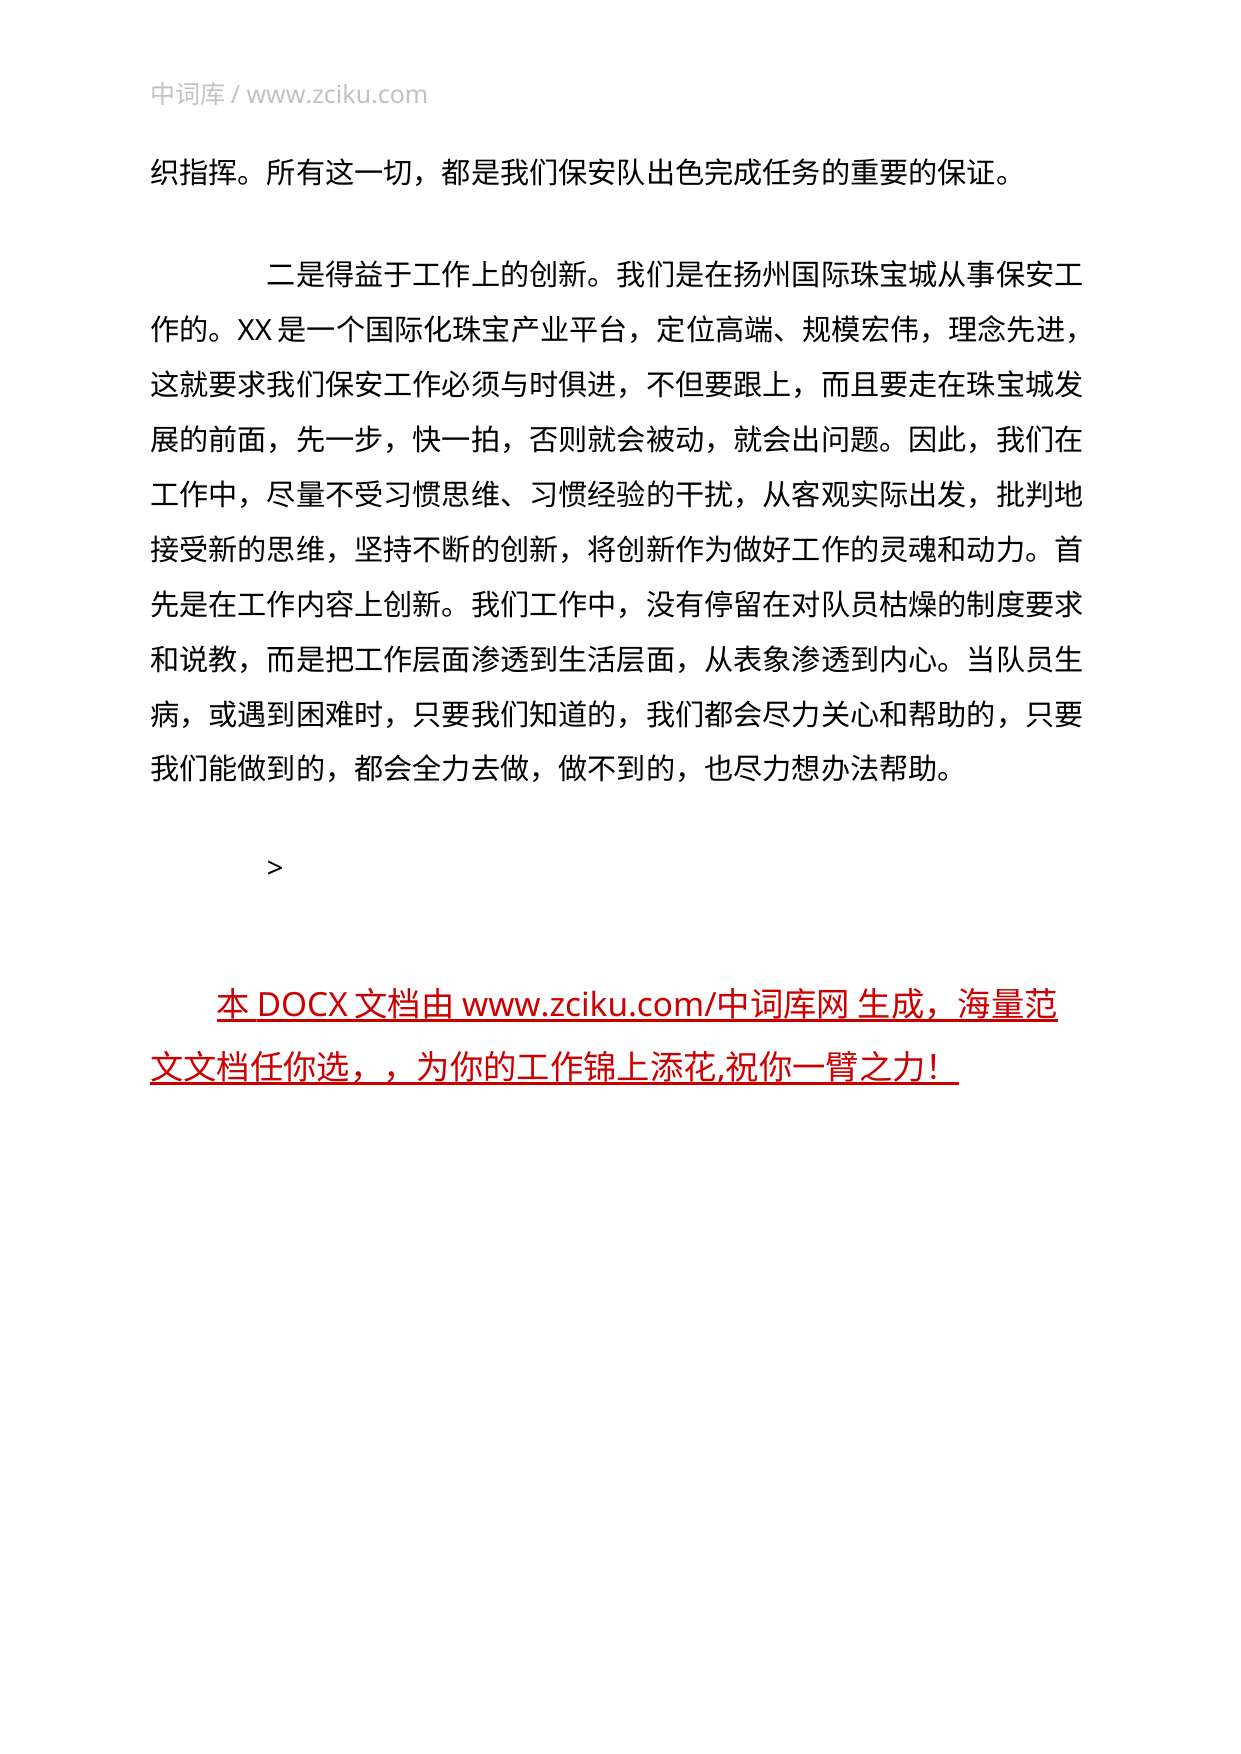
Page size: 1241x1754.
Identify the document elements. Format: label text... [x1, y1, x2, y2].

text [150, 150, 1090, 192]
text 本DOCX文档由 www.zciku.com/中词库网 生成，海量范文文档任你选，，为你的工作锦上添花,祝你一臂之力！ [150, 978, 1090, 1089]
text 二是得益于工作上的创新。我们是在扬州国际珠宝城从事保安工作的。XX是一个国际化珠宝产业平台，定位高端、规模宏伟，理念先进，这就要求我们保安工作必须与时俱进，不但要跟上，而且要走在珠宝城发展的前面，先一步，快一拍，否则就会被动，就会出问题。因此，我们在工作中，尽量不受习惯思维、习惯经验的干扰，从客观实际出发，批判地接受新的思维，坚持不断的创新，将创新作为做好工作的灵魂和动力。首先是在工作内容上创新。我们工作中，没有停留在对队员枯燥的制度要求和说教，而是把工作层面渗透到生活层面，从表象渗透到内心。当队员生病，或遇到困难时，只要我们知道的，我们都会尽力关心和帮助的，只要我们能做到的，都会全力去做，做不到的，也尽力想办法帮助。 [150, 252, 1090, 788]
text > [150, 848, 1090, 887]
